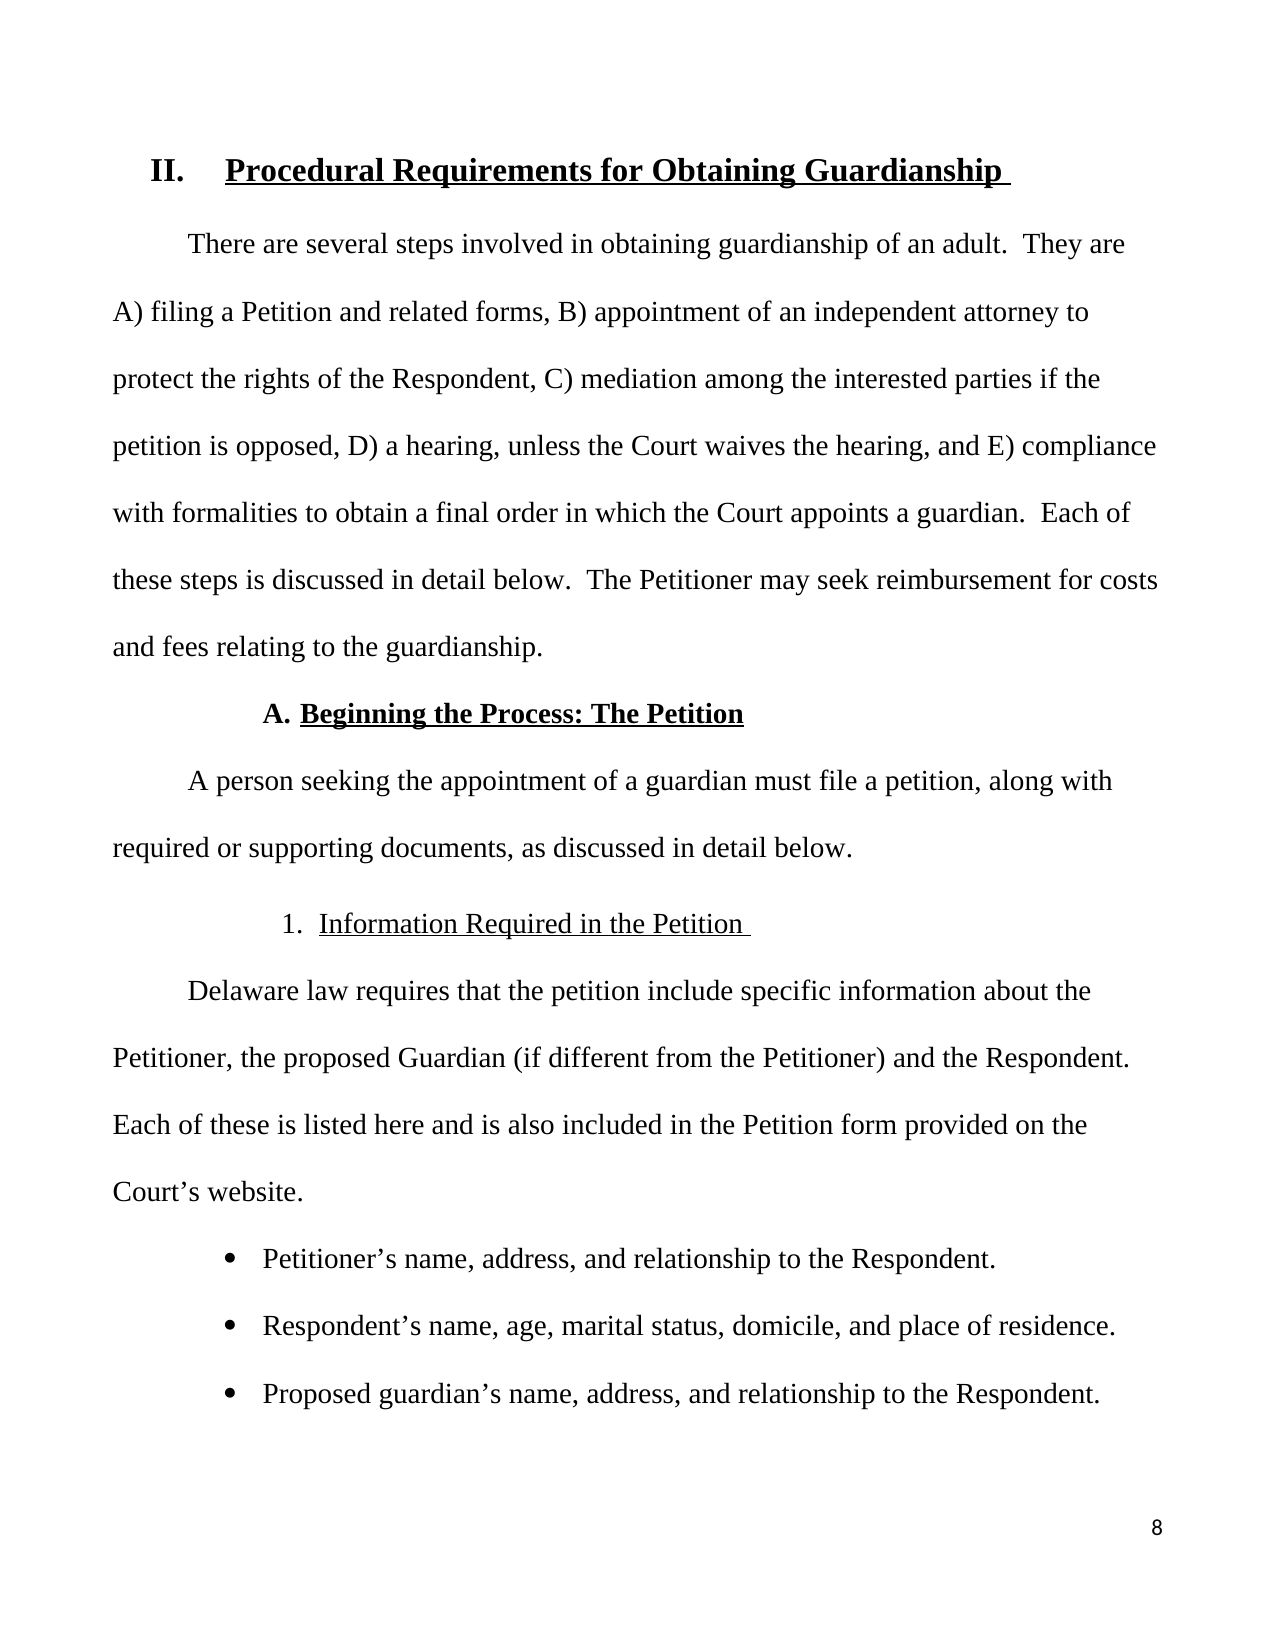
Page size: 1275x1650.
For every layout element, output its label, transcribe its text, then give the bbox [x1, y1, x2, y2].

subtitle Procedural Requirements for Obtaining Guardianship [150, 150, 1162, 188]
text Delaware law requires that the petition include specific information about the Petitioner, the proposed Guardian (if different from the Petitioner) and the Respondent. Each of these is listed here and is also included in the Petition form provided on the Court’s website. [112, 973, 1162, 1208]
list Proposed guardian’s name, address, and relationship to the Respondent. [225, 1376, 1162, 1409]
subtitle Information Required in the Petition [281, 906, 1162, 939]
list Respondent’s name, age, marital status, domicile, and place of residence. [225, 1308, 1162, 1342]
list There are several steps involved in obtaining guardianship of an adult. They are A) filing a Petition and related forms, B) appointment of an independent attorney to protect the rights of the Respondent, C) mediation among the interested parties if the petition is opposed, D) a hearing, unless the Court waives the hearing, and E) compliance with formalities to obtain a final order in which the Court appoints a guardian. Each of these steps is discussed in detail below. The Petitioner may seek reimbursement for costs and fees relating to the guardianship. [112, 227, 1162, 663]
text A person seeking the appointment of a guardian must file a petition, along with required or supporting documents, as discussed in detail below. [112, 763, 1162, 864]
subtitle Beginning the Process: The Petition [262, 696, 1162, 730]
list Petitioner’s name, address, and relationship to the Respondent. [225, 1241, 1162, 1275]
